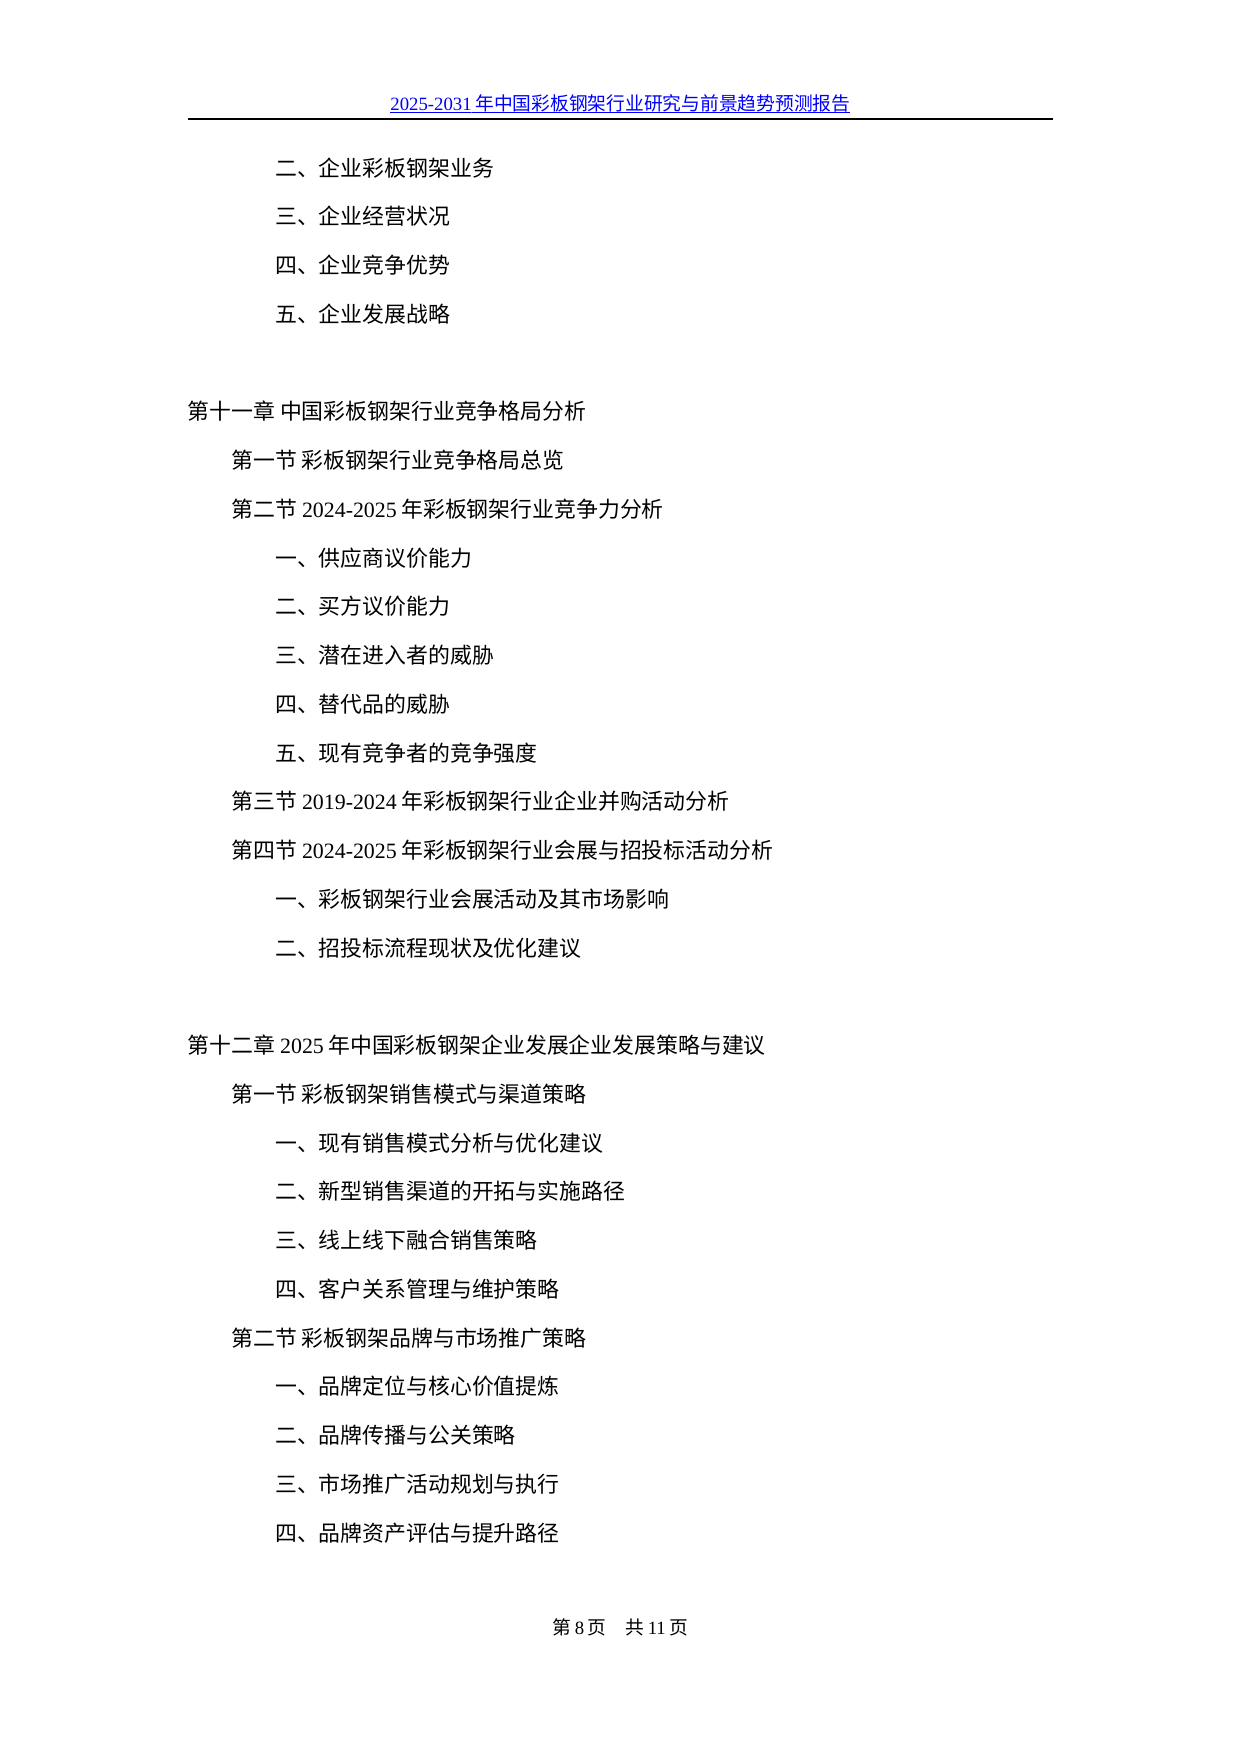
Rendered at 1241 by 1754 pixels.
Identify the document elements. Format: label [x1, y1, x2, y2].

text [187, 150, 1053, 1548]
